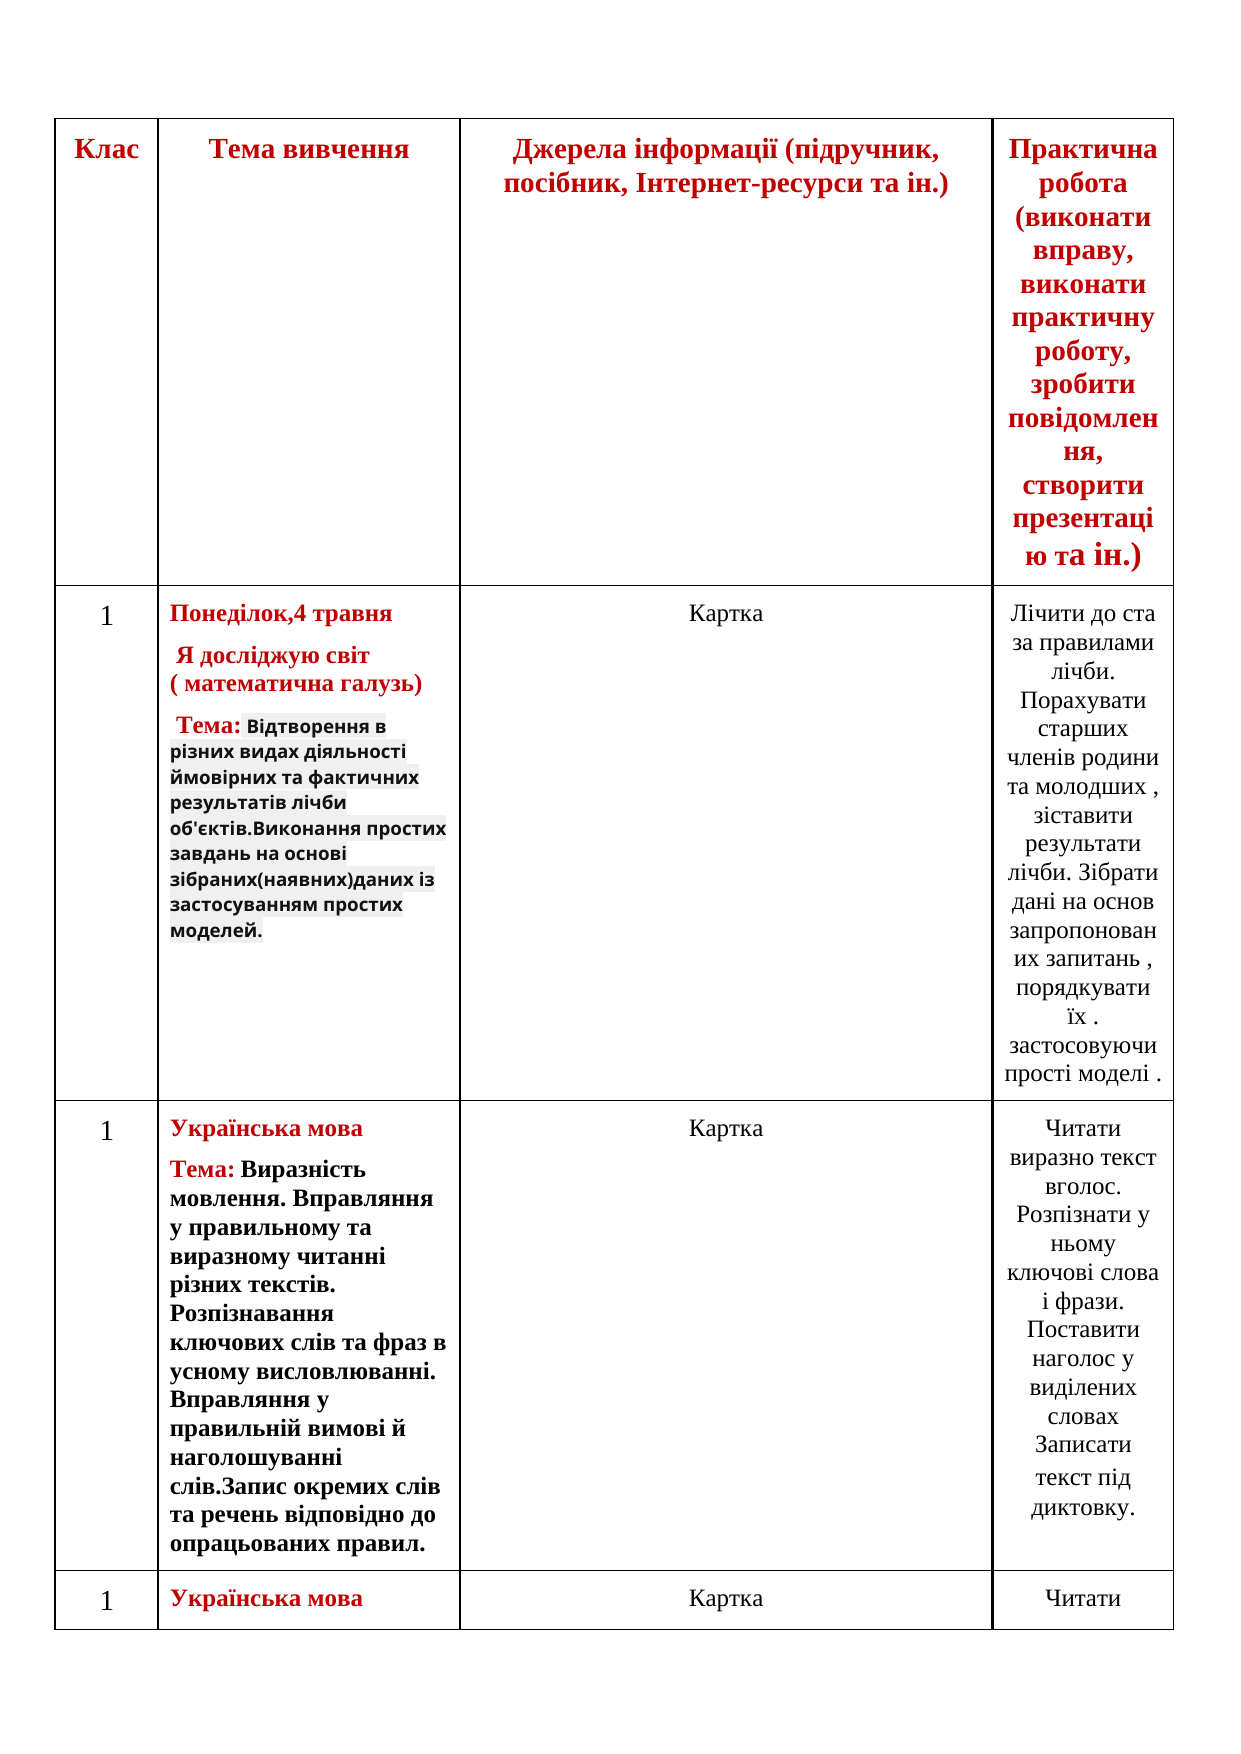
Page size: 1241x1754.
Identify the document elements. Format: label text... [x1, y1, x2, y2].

table_cell 1 [56, 1101, 157, 1569]
table_cell 1 [56, 586, 157, 1100]
table_cell Українська мова Тема: Виразність мовлення. Вправляння у правильному та виразному читанні різних текстів. Розпізнавання ключових слів та фраз в усному висловлюванні. Вправляння у правильній вимові й наголошуванні слів.Запис окремих слів та речень відповідно до опрацьованих правил. [159, 1101, 459, 1569]
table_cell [159, 1571, 459, 1629]
table_cell 1 [56, 1571, 157, 1629]
table_cell Картка [461, 586, 991, 1100]
table_cell Картка [461, 1101, 991, 1569]
table_header Джерела інформації (підручник, посібник, Інтернет-ресурси та ін.) [461, 119, 991, 585]
table_cell Лічити до ста за правилами лічби. Порахувати старших членів родини та молодших , зіставити результати лічби. Зібрати дані на основ запропонованих запитань , порядкувати їх . застосовуючи прості моделі . [994, 586, 1173, 1100]
table_cell Понеділок,4 травня Я досліджую світ ( математична галузь) Тема: Відтворення в різних видах діяльності ймовірних та фактичних результатів лічби об'єктів.Виконання простих завдань на основі зібраних(наявних)даних із застосуванням простих моделей. [159, 586, 459, 1100]
table_cell Читати виразно текст вголос. Розпізнати у ньому ключові слова і фрази. Поставити наголос у виділених словах Записати текст під диктовку. [994, 1101, 1173, 1569]
table_cell Картка [461, 1571, 991, 1629]
table_header Практична робота (виконати вправу, виконати практичну роботу, зробити повідомлення, створити презентацію та ін.) [994, 119, 1173, 585]
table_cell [994, 1571, 1173, 1629]
table_header Тема вивчення [159, 119, 459, 585]
table_header Клас [56, 119, 157, 585]
